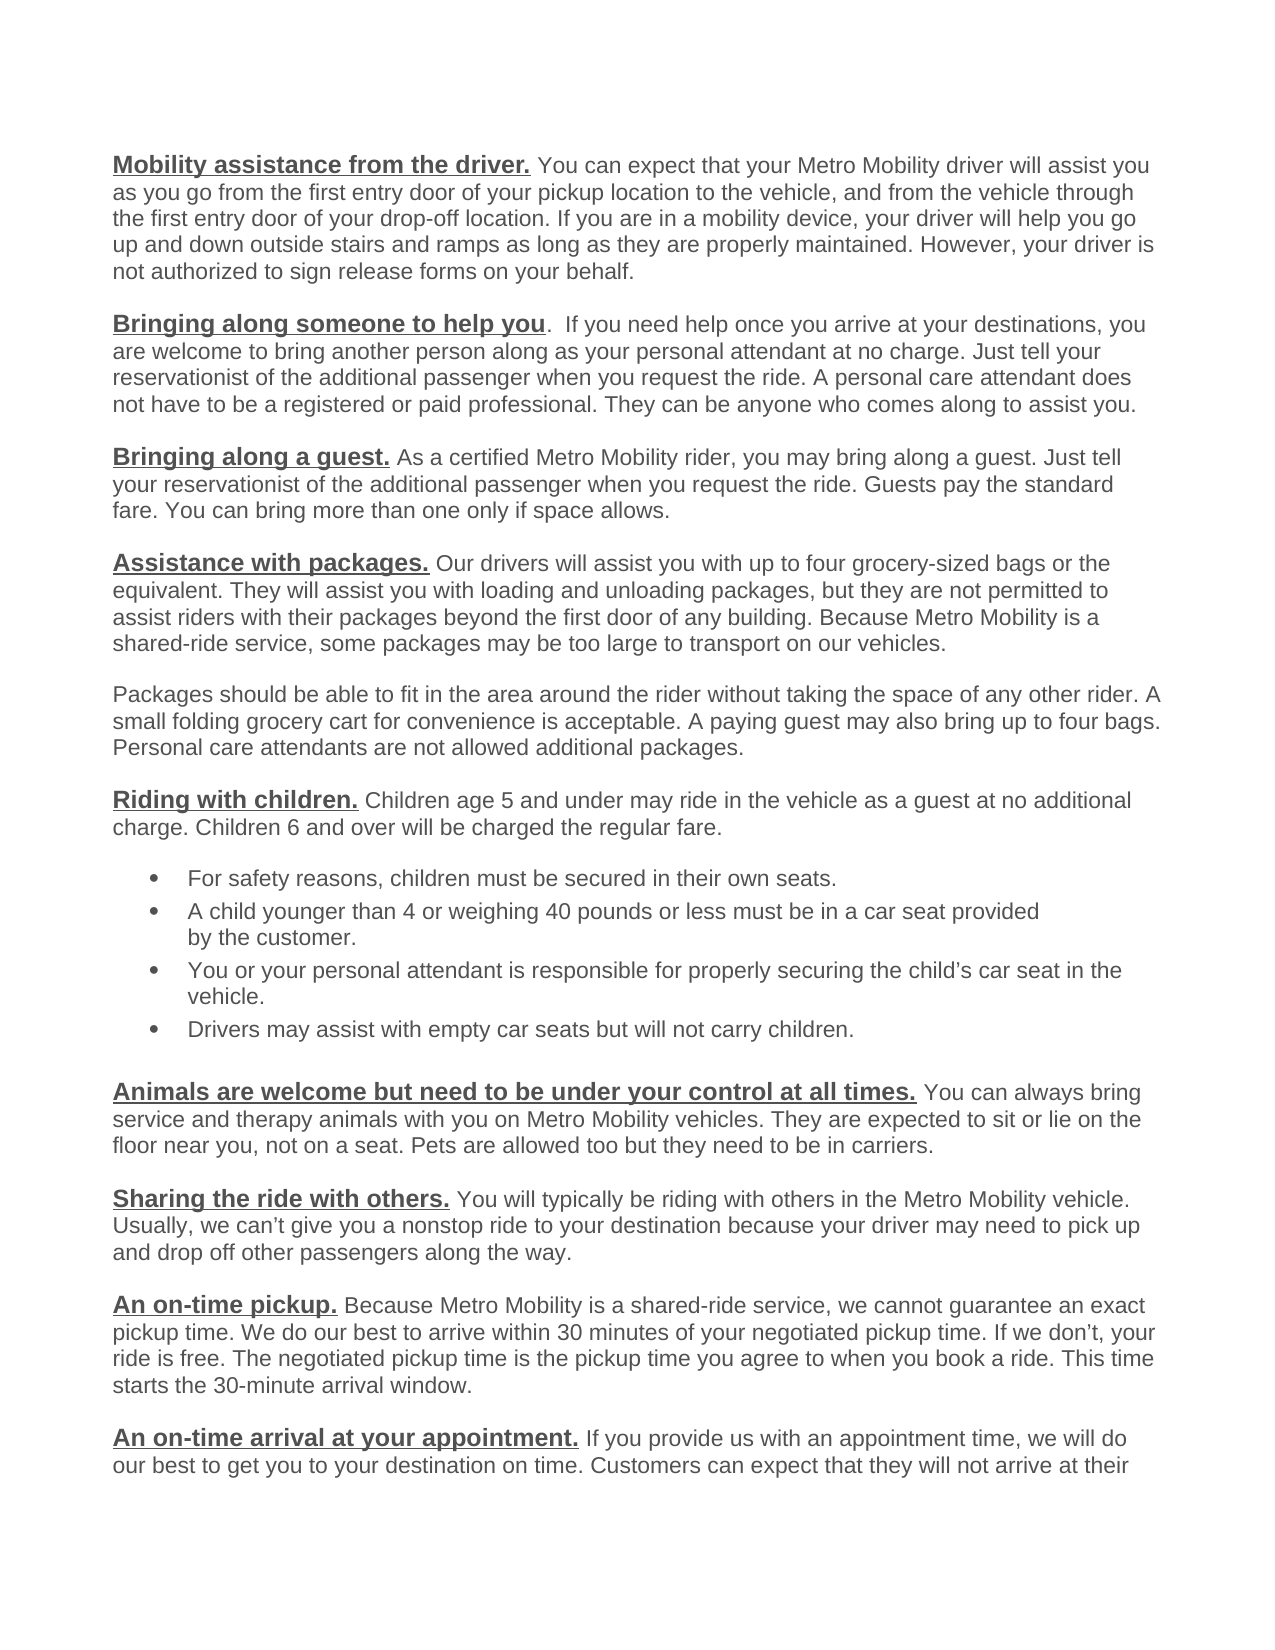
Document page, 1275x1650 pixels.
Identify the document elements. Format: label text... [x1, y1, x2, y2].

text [112, 1423, 1162, 1478]
text Packages should be able to fit in the area around the rider without taking the space of any other rider. A small folding grocery cart for convenience is acceptable. A paying guest may also bring up to four bags. Personal care attendants are not allowed additional packages. [112, 681, 1162, 760]
list Drivers may assist with empty car seats but will not carry children. [150, 1016, 1162, 1042]
text Bringing along a guest. As a certified Metro Mobility rider, you may bring along a guest. Just tell your reservationist of the additional passenger when you request the ride. Guests pay the standard fare. You can bring more than one only if space allows. [112, 442, 1162, 523]
text Bringing along someone to help you. If you need help once you arrive at your destinations, you are welcome to bring another person along as your personal attendant at no charge. Just tell your reservationist of the additional passenger when you request the ride. A personal care attendant does not have to be a registered or paid professional. They can be anyone who comes along to assist you. [112, 309, 1162, 417]
text Animals are welcome but need to be under your control at all times. You can always bring service and therapy animals with you on Metro Mobility vehicles. They are expected to sit or lie on the floor near you, not on a seat. Pets are allowed too but they need to be in carriers. [112, 1048, 1162, 1159]
list A child younger than 4 or weighing 40 pounds or less must be in a car seat provided by the customer. [150, 898, 1162, 951]
text Assistance with packages. Our drivers will assist you with up to four grocery-sized bags or the equivalent. They will assist you with loading and unloading packages, but they are not permitted to assist riders with their packages beyond the first door of any building. Because Metro Mobility is a shared-ride service, some packages may be too large to transport on our vehicles. [112, 548, 1162, 656]
text An on-time pickup. Because Metro Mobility is a shared-ride service, we cannot guarantee an exact pickup time. We do our best to arrive within 30 minutes of your negotiated pickup time. If we don’t, your ride is free. The negotiated pickup time is the pickup time you agree to when you book a ride. This time starts the 30-minute arrival window. [112, 1290, 1162, 1398]
list You or your personal attendant is responsible for properly securing the child’s car seat in the vehicle. [150, 957, 1162, 1010]
text Mobility assistance from the driver. You can expect that your Metro Mobility driver will assist you as you go from the first entry door of your pickup location to the vehicle, and from the vehicle through the first entry door of your drop-off location. If you are in a mobility device, your driver will help you go up and down outside stairs and ramps as long as they are properly maintained. However, your driver is not authorized to sign release forms on your behalf. [112, 150, 1162, 284]
list For safety reasons, children must be secured in their own seats. [150, 865, 1162, 892]
text Sharing the ride with others. You will typically be riding with others in the Metro Mobility vehicle. Usually, we can’t give you a nonstop ride to your destination because your driver may need to pick up and drop off other passengers along the way. [112, 1184, 1162, 1265]
text Riding with children. Children age 5 and under may ride in the vehicle as a guest at no additional charge. Children 6 and over will be charged the regular fare. [112, 785, 1162, 840]
